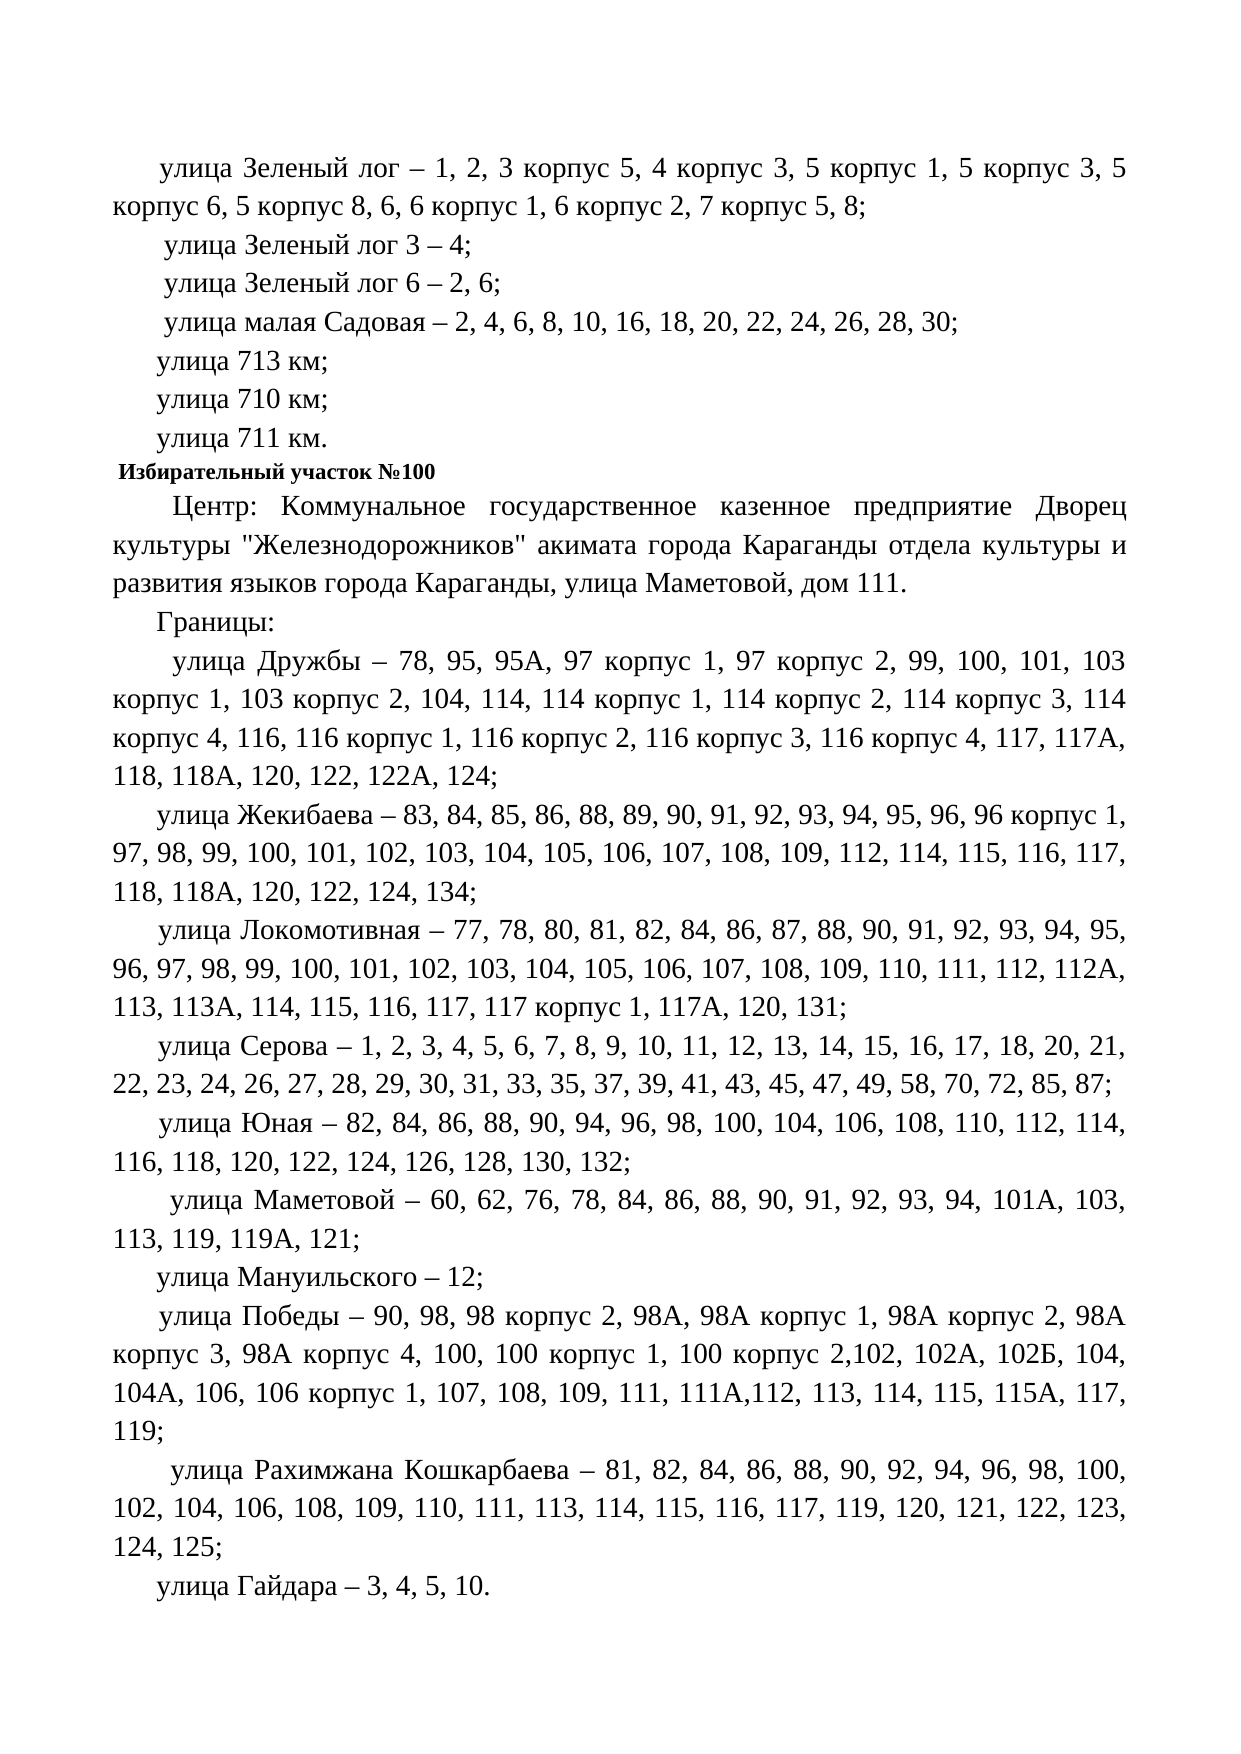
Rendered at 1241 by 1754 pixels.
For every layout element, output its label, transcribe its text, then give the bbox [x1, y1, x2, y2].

text Границы: [112, 604, 1128, 638]
text улица Юная – 82, 84, 86, 88, 90, 94, 96, 98, 100, 104, 106, 108, 110, 112, 114, 116, 118, 120, 122, 124, 126, 128, 130, 132; [112, 1105, 1128, 1177]
text улица Зеленый лог 6 – 2, 6; [112, 266, 1128, 299]
text улица Зеленый лог – 1, 2, 3 корпус 5, 4 корпус 3, 5 корпус 1, 5 корпус 3, 5 корпус 6, 5 корпус 8, 6, 6 корпус 1, 6 корпус 2, 7 корпус 5, 8; [112, 150, 1128, 222]
text Избирательный участок №100 [112, 458, 1128, 485]
text улица Мануильского – 12; [112, 1259, 1128, 1293]
text улица Серова – 1, 2, 3, 4, 5, 6, 7, 8, 9, 10, 11, 12, 13, 14, 15, 16, 17, 18, 20, 21, 22, 23, 24, 26, 27, 28, 29, 30, 31, 33, 35, 37, 39, 41, 43, 45, 47, 49, 58, 70, 72, 85, 87; [112, 1028, 1128, 1100]
text улица 713 км; [112, 343, 1128, 376]
text улица 710 км; [112, 381, 1128, 415]
text улица Рахимжана Кошкарбаева – 81, 82, 84, 86, 88, 90, 92, 94, 96, 98, 100, 102, 104, 106, 108, 109, 110, 111, 113, 114, 115, 116, 117, 119, 120, 121, 122, 123, 124, 125; [112, 1452, 1128, 1563]
text улица Маметовой – 60, 62, 76, 78, 84, 86, 88, 90, 91, 92, 93, 94, 101А, 103, 113, 119, 119А, 121; [112, 1182, 1128, 1254]
text улица Локомотивная – 77, 78, 80, 81, 82, 84, 86, 87, 88, 90, 91, 92, 93, 94, 95, 96, 97, 98, 99, 100, 101, 102, 103, 104, 105, 106, 107, 108, 109, 110, 111, 112, 112А, 113, 113А, 114, 115, 116, 117, 117 корпус 1, 117А, 120, 131; [112, 912, 1128, 1023]
text улица Дружбы – 78, 95, 95А, 97 корпус 1, 97 корпус 2, 99, 100, 101, 103 корпус 1, 103 корпус 2, 104, 114, 114 корпус 1, 114 корпус 2, 114 корпус 3, 114 корпус 4, 116, 116 корпус 1, 116 корпус 2, 116 корпус 3, 116 корпус 4, 117, 117А, 118, 118А, 120, 122, 122А, 124; [112, 643, 1128, 792]
text улица Победы – 90, 98, 98 корпус 2, 98А, 98А корпус 1, 98А корпус 2, 98А корпус 3, 98А корпус 4, 100, 100 корпус 1, 100 корпус 2,102, 102А, 102Б, 104, 104А, 106, 106 корпус 1, 107, 108, 109, 111, 111А,112, 113, 114, 115, 115А, 117, 119; [112, 1298, 1128, 1447]
text улица 711 км. [112, 420, 1128, 453]
text улица Жекибаева – 83, 84, 85, 86, 88, 89, 90, 91, 92, 93, 94, 95, 96, 96 корпус 1, 97, 98, 99, 100, 101, 102, 103, 104, 105, 106, 107, 108, 109, 112, 114, 115, 116, 117, 118, 118А, 120, 122, 124, 134; [112, 797, 1128, 907]
text улица Гайдара – 3, 4, 5, 10. [112, 1568, 1128, 1601]
text улица малая Садовая – 2, 4, 6, 8, 10, 16, 18, 20, 22, 24, 26, 28, 30; [112, 304, 1128, 338]
text улица Зеленый лог 3 – 4; [112, 227, 1128, 261]
text Центр: Коммунальное государственное казенное предприятие Дворец культуры "Железнодорожников" акимата города Караганды отдела культуры и развития языков города Караганды, улица Маметовой, дом 111. [112, 488, 1128, 599]
